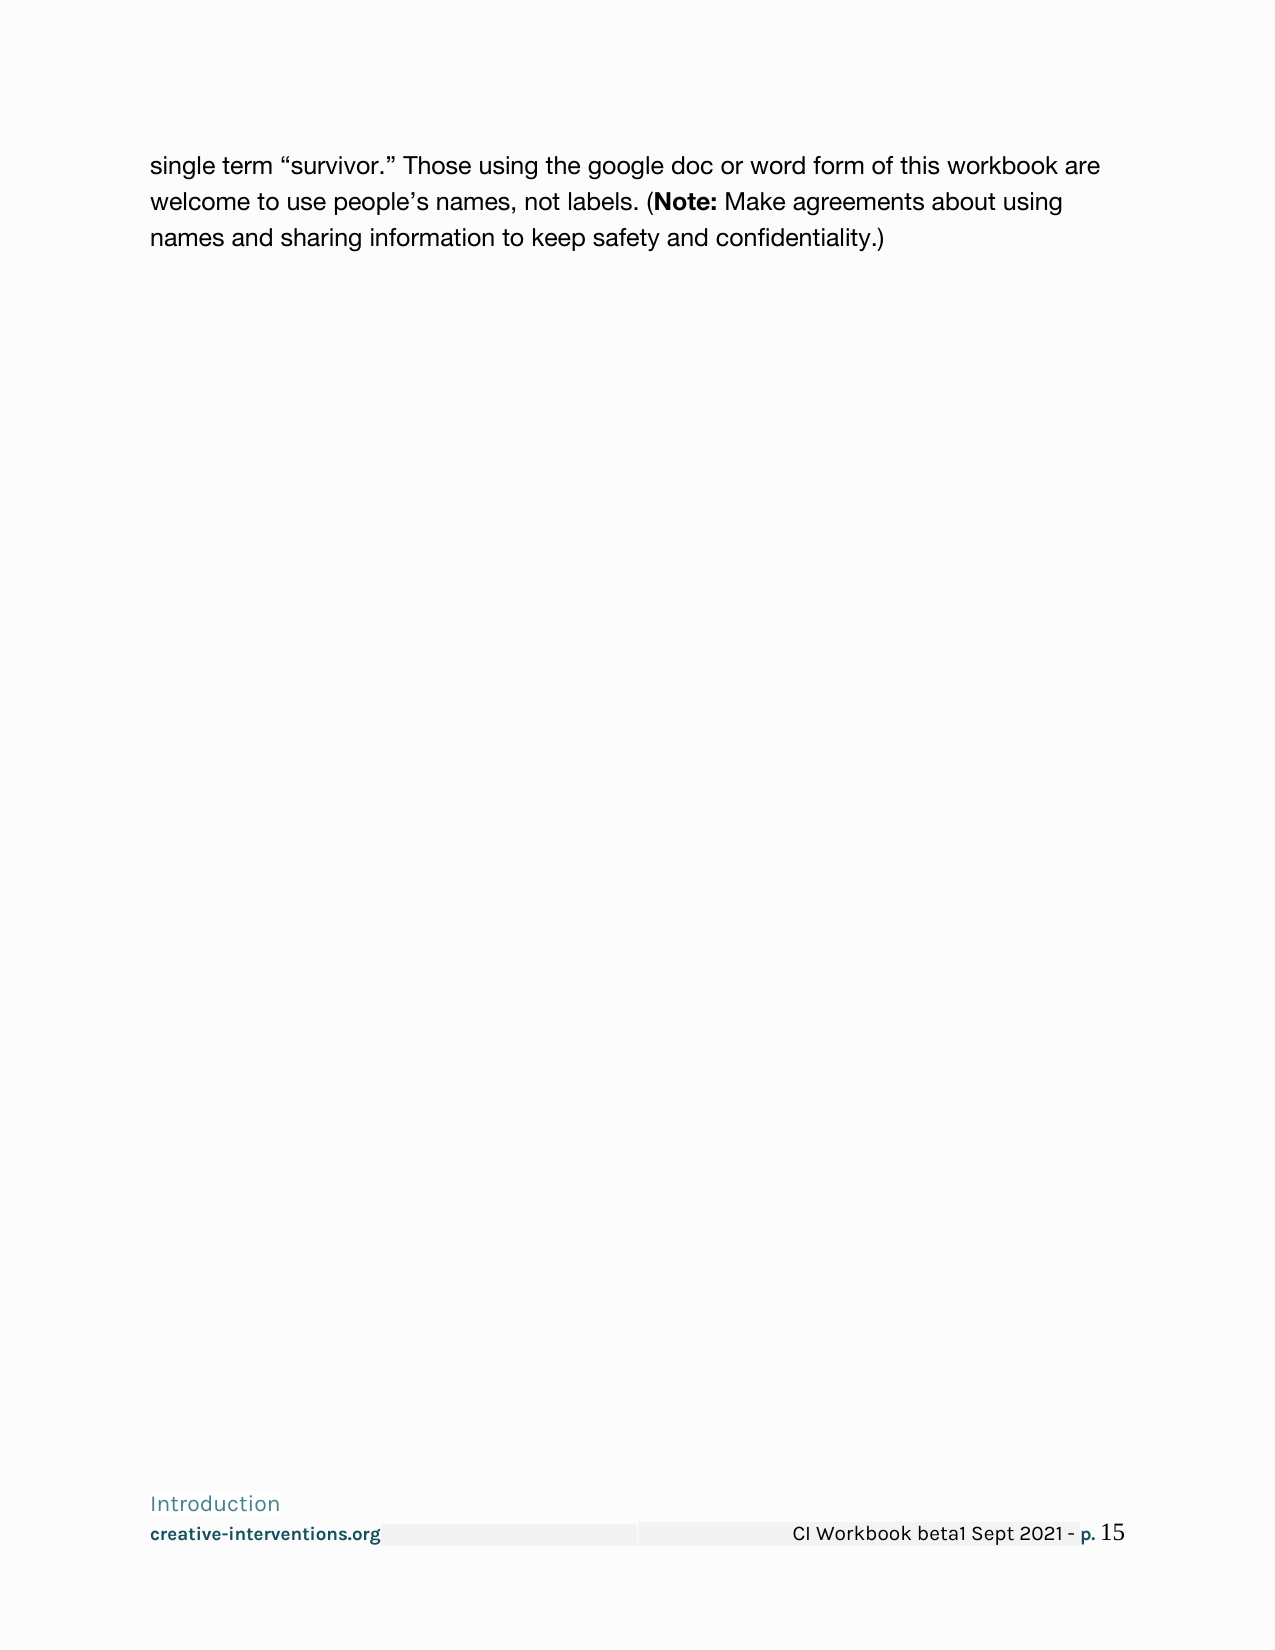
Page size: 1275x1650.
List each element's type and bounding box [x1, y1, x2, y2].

text [150, 150, 1125, 254]
